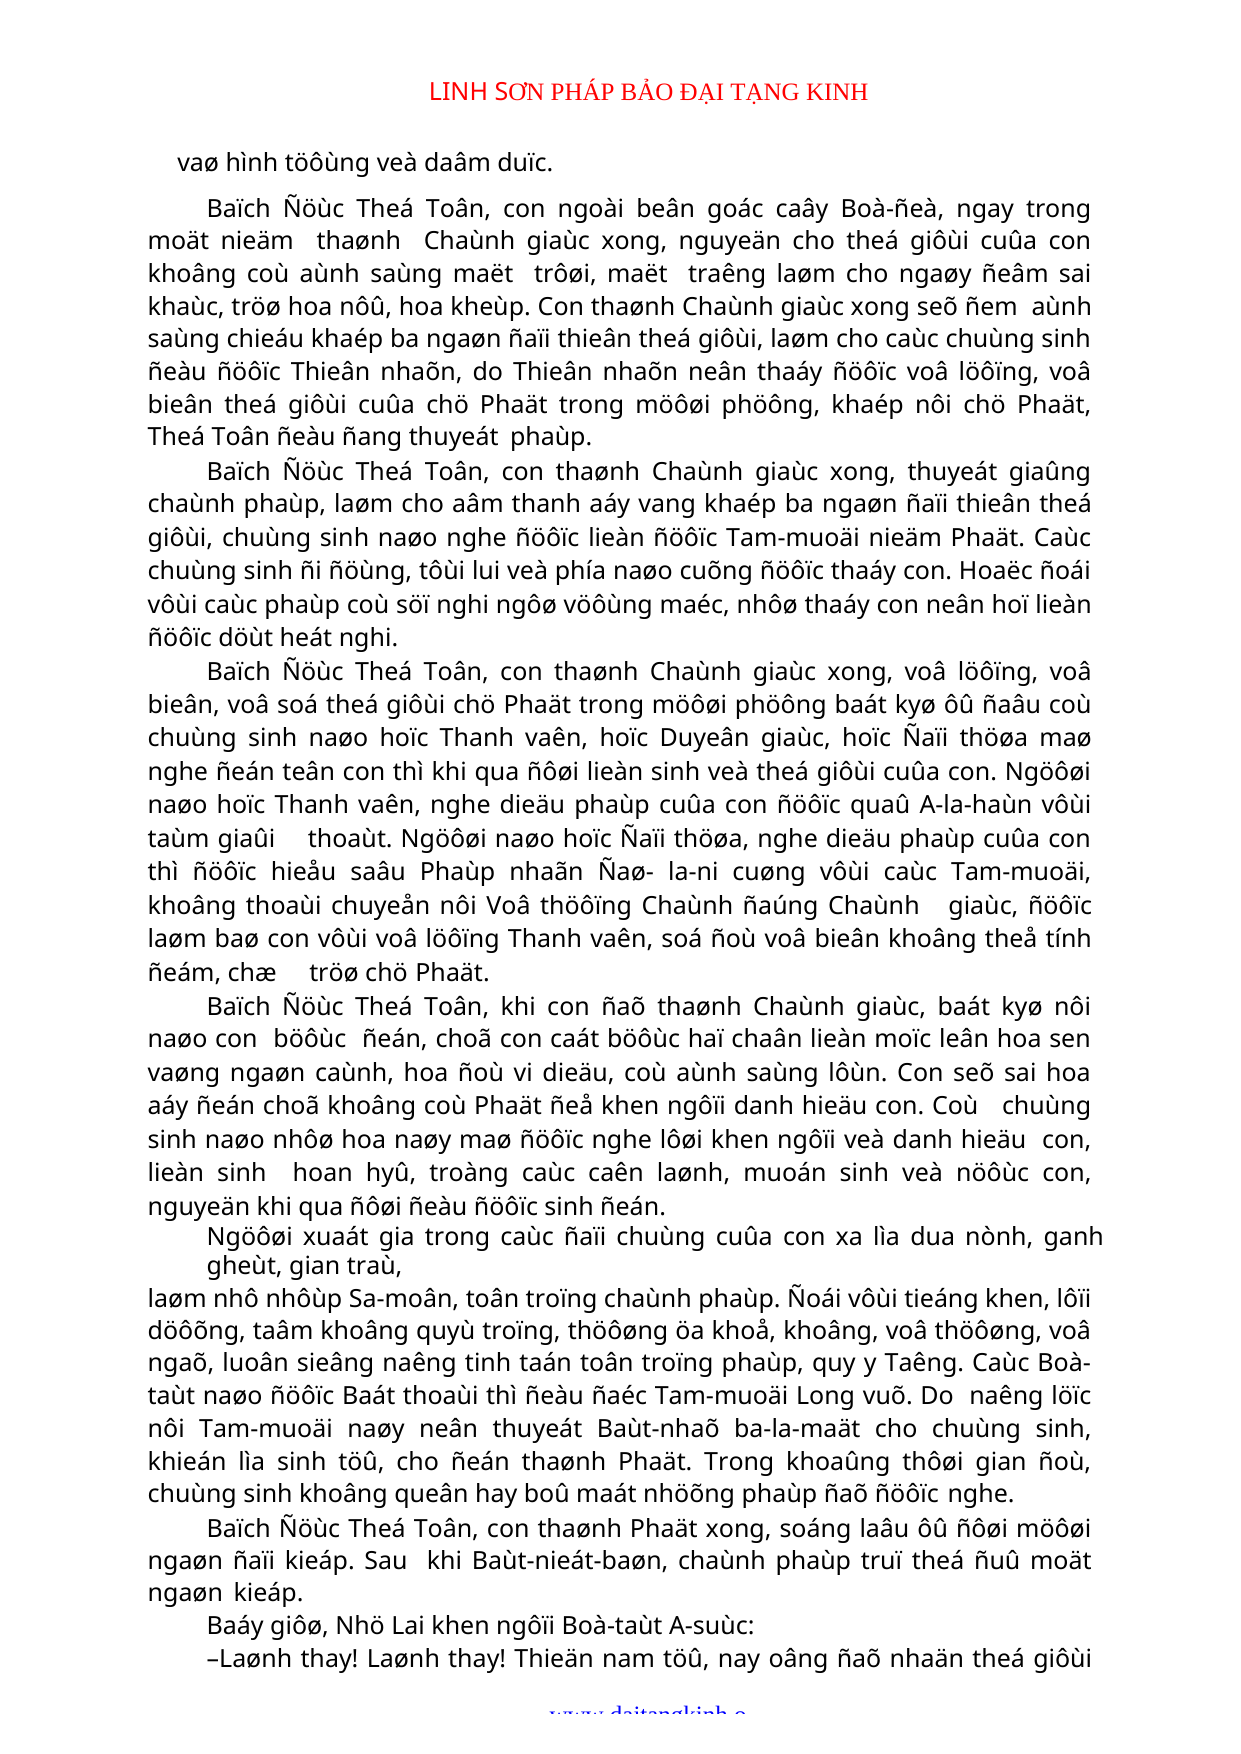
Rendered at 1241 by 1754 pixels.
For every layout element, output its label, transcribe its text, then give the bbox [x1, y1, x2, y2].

text Baïch Ñöùc Theá Toân, con thaønh Chaùnh giaùc xong, voâ löôïng, voâ bieân, voâ soá theá giôùi chö Phaät trong möôøi phöông baát kyø ôû ñaâu coù chuùng sinh naøo hoïc Thanh vaên, hoïc Duyeân giaùc, hoïc Ñaïi thöøa maø nghe ñeán teân con thì khi qua ñôøi lieàn sinh veà theá giôùi cuûa con. Ngöôøi naøo hoïc Thanh vaên, nghe dieäu phaùp cuûa con ñöôïc quaû A-la-haùn vôùi taùm giaûi thoaùt. Ngöôøi naøo hoïc Ñaïi thöøa, nghe dieäu phaùp cuûa con thì ñöôïc hieåu saâu Phaùp nhaãn Ñaø- la-ni cuøng vôùi caùc Tam-muoäi, khoâng thoaùi chuyeån nôi Voâ thöôïng Chaùnh ñaúng Chaùnh giaùc, ñöôïc laøm baø con vôùi voâ löôïng Thanh vaên, soá ñoù voâ bieân khoâng theå tính ñeám, chæ tröø chö Phaät. [147, 654, 1093, 988]
text Baáy giôø, Nhö Lai khen ngôïi Boà-taùt A-suùc: [206, 1609, 1105, 1641]
text Baïch Ñöùc Theá Toân, con thaønh Phaät xong, soáng laâu ôû ñôøi möôøi ngaøn ñaïi kieáp. Sau khi Baùt-nieát-baøn, chaùnh phaùp truï theá ñuû moät ngaøn kieáp. [147, 1511, 1093, 1609]
text laøm nhô nhôùp Sa-moân, toân troïng chaùnh phaùp. Ñoái vôùi tieáng khen, lôïi döôõng, taâm khoâng quyù troïng, thöôøng öa khoå, khoâng, voâ thöôøng, voâ ngaõ, luoân sieâng naêng tinh taán toân troïng phaùp, quy y Taêng. Caùc Boà-taùt naøo ñöôïc Baát thoaùi thì ñeàu ñaéc Tam-muoäi Long vuõ. Do naêng löïc nôi Tam-muoäi naøy neân thuyeát Baùt-nhaõ ba-la-maät cho chuùng sinh, khieán lìa sinh töû, cho ñeán thaønh Phaät. Trong khoaûng thôøi gian ñoù, chuùng sinh khoâng queân hay boû maát nhöõng phaùp ñaõ ñöôïc nghe. [147, 1281, 1093, 1510]
text Baïch Ñöùc Theá Toân, con thaønh Chaùnh giaùc xong, thuyeát giaûng chaùnh phaùp, laøm cho aâm thanh aáy vang khaép ba ngaøn ñaïi thieân theá giôùi, chuùng sinh naøo nghe ñöôïc lieàn ñöôïc Tam-muoäi nieäm Phaät. Caùc chuùng sinh ñi ñöùng, tôùi lui veà phía naøo cuõng ñöôïc thaáy con. Hoaëc ñoái vôùi caùc phaùp coù söï nghi ngôø vöôùng maéc, nhôø thaáy con neân hoï lieàn ñöôïc döùt heát nghi. [147, 453, 1093, 654]
text Baïch Ñöùc Theá Toân, khi con ñaõ thaønh Chaùnh giaùc, baát kyø nôi naøo con böôùc ñeán, choã con caát böôùc haï chaân lieàn moïc leân hoa sen vaøng ngaøn caùnh, hoa ñoù vi dieäu, coù aùnh saùng lôùn. Con seõ sai hoa aáy ñeán choã khoâng coù Phaät ñeå khen ngôïi danh hieäu con. Coù chuùng sinh naøo nhôø hoa naøy maø ñöôïc nghe lôøi khen ngôïi veà danh hieäu con, lieàn sinh hoan hyû, troàng caùc caên laønh, muoán sinh veà nöôùc con, nguyeän khi qua ñôøi ñeàu ñöôïc sinh ñeán. [147, 988, 1093, 1222]
text Baïch Ñöùc Theá Toân, con ngoài beân goác caây Boà-ñeà, ngay trong moät nieäm thaønh Chaùnh giaùc xong, nguyeän cho theá giôùi cuûa con khoâng coù aùnh saùng maët trôøi, maët traêng laøm cho ngaøy ñeâm sai khaùc, tröø hoa nôû, hoa kheùp. Con thaønh Chaùnh giaùc xong seõ ñem aùnh saùng chieáu khaép ba ngaøn ñaïi thieân theá giôùi, laøm cho caùc chuùng sinh ñeàu ñöôïc Thieân nhaõn, do Thieân nhaõn neân thaáy ñöôïc voâ löôïng, voâ bieân theá giôùi cuûa chö Phaät trong möôøi phöông, khaép nôi chö Phaät, Theá Toân ñeàu ñang thuyeát phaùp. [147, 191, 1093, 453]
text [147, 1641, 1093, 1674]
text vaø hình töôùng veà daâm duïc. [177, 145, 1105, 179]
text Ngöôøi xuaát gia trong caùc ñaïi chuùng cuûa con xa lìa dua nònh, ganh gheùt, gian traù, [206, 1222, 1105, 1281]
